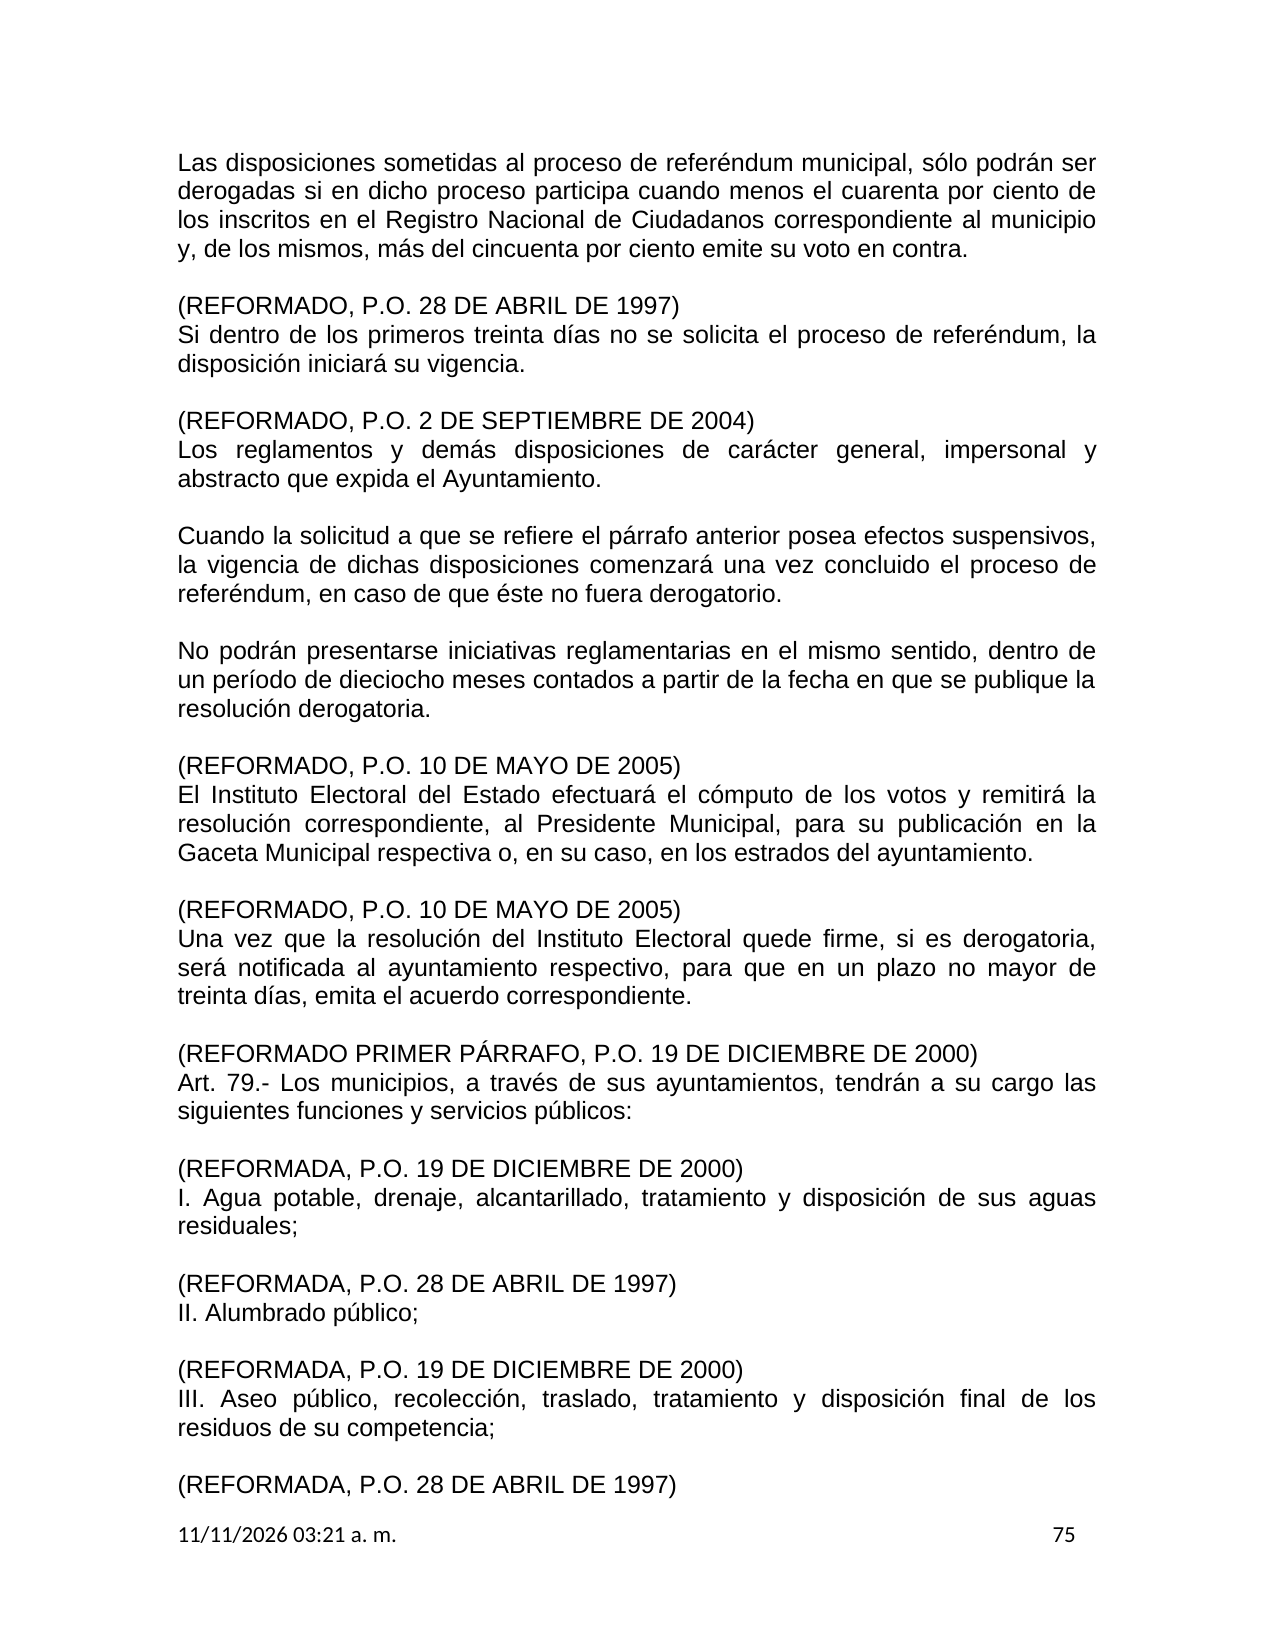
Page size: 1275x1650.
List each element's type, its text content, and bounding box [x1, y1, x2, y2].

text II. Alumbrado público; [177, 1298, 1098, 1326]
text (REFORMADO PRIMER PÁRRAFO, P.O. 19 DE DICIEMBRE DE 2000) [177, 1039, 1098, 1068]
text (REFORMADO, P.O. 10 DE MAYO DE 2005) [177, 895, 1098, 924]
text III. Aseo público, recolección, traslado, tratamiento y disposición final de los residuos de su competencia; [177, 1384, 1098, 1441]
text (REFORMADA, P.O. 19 DE DICIEMBRE DE 2000) [177, 1355, 1098, 1384]
text Cuando la solicitud a que se refiere el párrafo anterior posea efectos suspensivos, la vigencia de dichas disposiciones comenzará una vez concluido el proceso de referéndum, en caso de que éste no fuera derogatorio. [177, 521, 1098, 608]
text Una vez que la resolución del Instituto Electoral quede firme, si es derogatoria, será notificada al ayuntamiento respectivo, para que en un plazo no mayor de treinta días, emita el acuerdo correspondiente. [177, 924, 1098, 1010]
text Si dentro de los primeros treinta días no se solicita el proceso de referéndum, la disposición iniciará su vigencia. [177, 320, 1098, 378]
text (REFORMADA, P.O. 19 DE DICIEMBRE DE 2000) [177, 1154, 1098, 1183]
text (REFORMADO, P.O. 28 DE ABRIL DE 1997) [177, 291, 1098, 320]
text Los reglamentos y demás disposiciones de carácter general, impersonal y abstracto que expida el Ayuntamiento. [177, 435, 1098, 493]
text (REFORMADO, P.O. 10 DE MAYO DE 2005) [177, 751, 1098, 780]
text No podrán presentarse iniciativas reglamentarias en el mismo sentido, dentro de un período de dieciocho meses contados a partir de la fecha en que se publique la resolución derogatoria. [177, 636, 1098, 723]
text (REFORMADA, P.O. 28 DE ABRIL DE 1997) [177, 1269, 1098, 1298]
text I. Agua potable, drenaje, alcantarillado, tratamiento y disposición de sus aguas residuales; [177, 1183, 1098, 1240]
text (REFORMADA, P.O. 28 DE ABRIL DE 1997) [177, 1470, 1098, 1499]
text Art. 79.- Los municipios, a través de sus ayuntamientos, tendrán a su cargo las siguientes funciones y servicios públicos: [177, 1068, 1098, 1125]
text El Instituto Electoral del Estado efectuará el cómputo de los votos y remitirá la resolución correspondiente, al Presidente Municipal, para su publicación en la Gaceta Municipal respectiva o, en su caso, en los estrados del ayuntamiento. [177, 780, 1098, 866]
text (REFORMADO, P.O. 2 DE SEPTIEMBRE DE 2004) [177, 406, 1098, 435]
text Las disposiciones sometidas al proceso de referéndum municipal, sólo podrán ser derogadas si en dicho proceso participa cuando menos el cuarenta por ciento de los inscritos en el Registro Nacional de Ciudadanos correspondiente al municipio y, de los mismos, más del cincuenta por ciento emite su voto en contra. [177, 148, 1098, 263]
